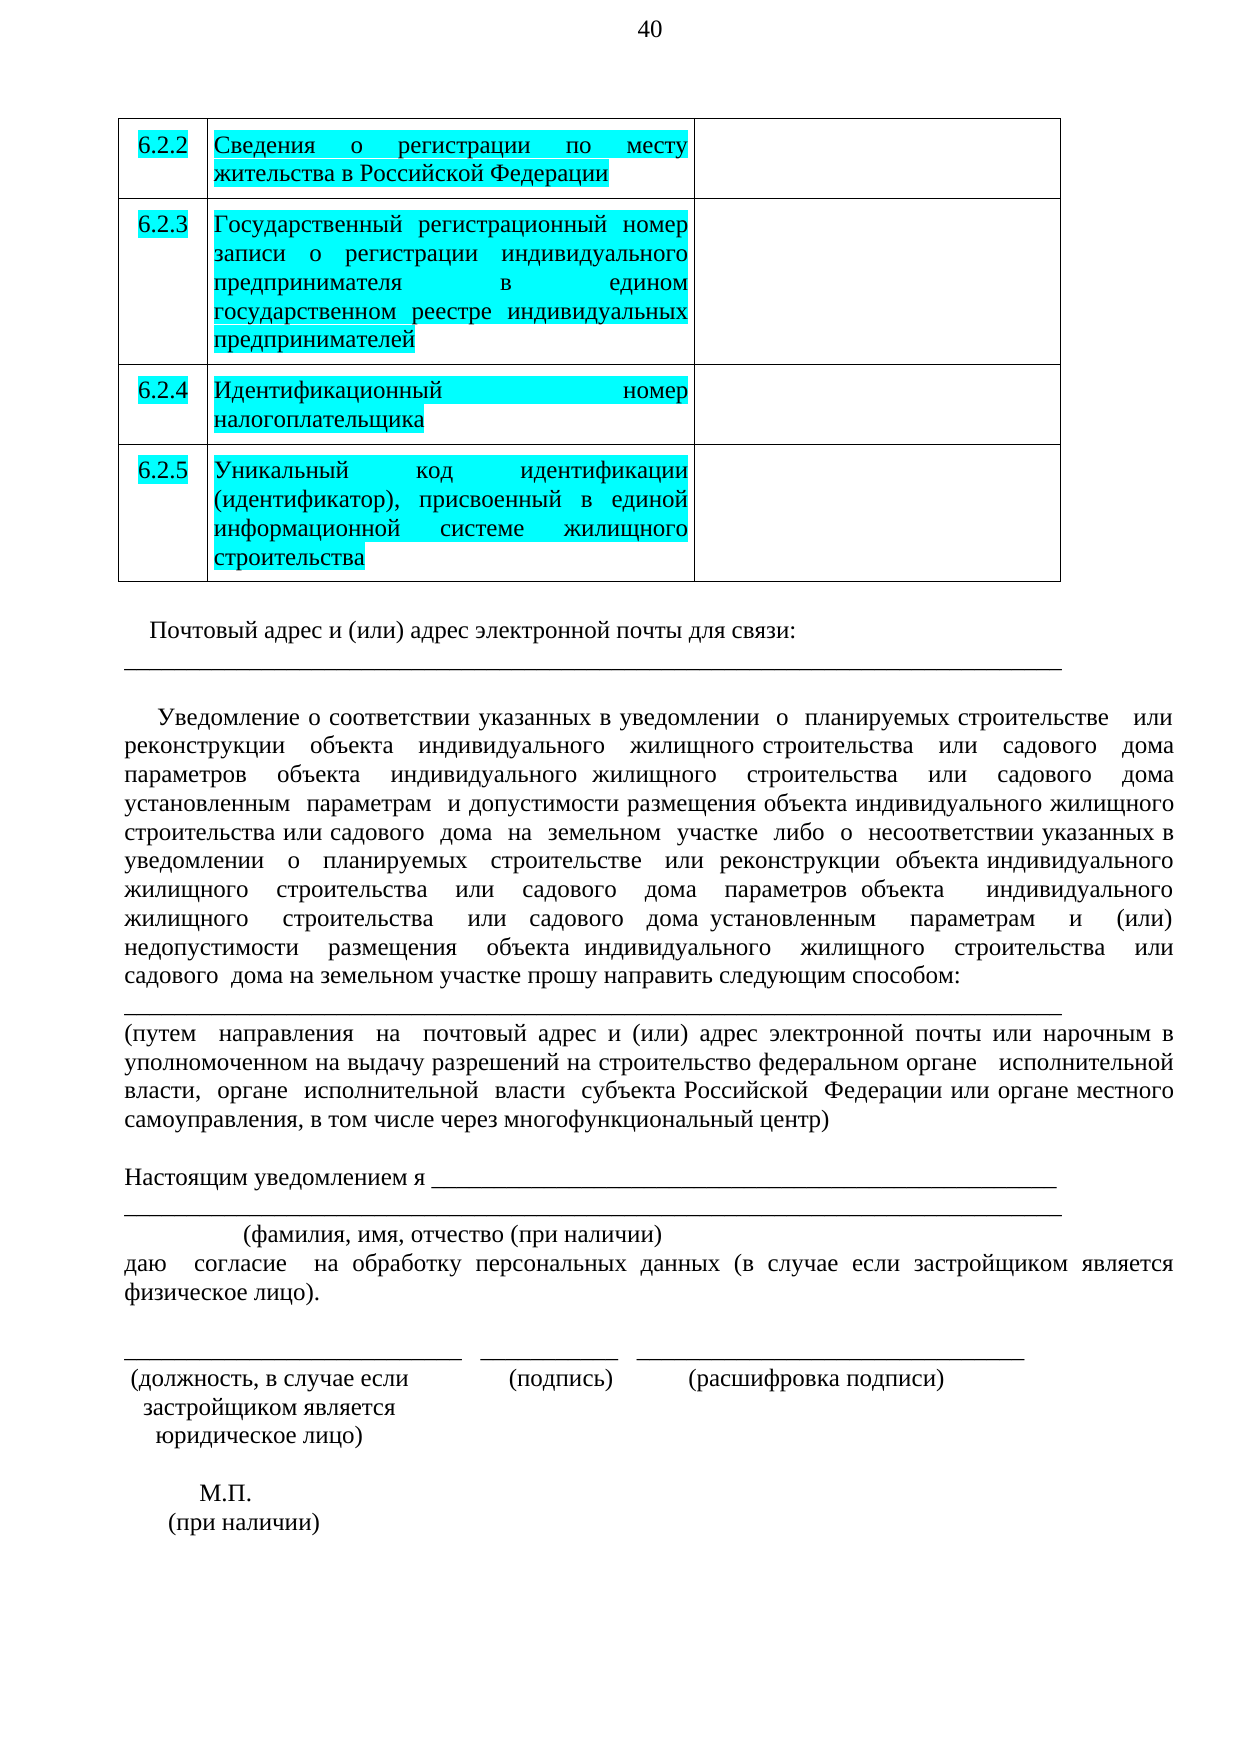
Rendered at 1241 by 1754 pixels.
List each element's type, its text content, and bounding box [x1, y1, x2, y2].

text ___________________________________________________________________________ [124, 1191, 1175, 1219]
table_cell 6.2.2 [119, 119, 207, 198]
text Уведомление о соответствии указанных в уведомлении о планируемых строительстве или реконструкции объекта индивидуального жилищного строительства или садового дома параметров объекта индивидуального жилищного строительства или садового дома установленным параметрам и допустимости размещения объекта индивидуального жилищного строительства или садового дома на земельном участке либо о несоответствии указанных в уведомлении о планируемых строительстве или реконструкции объекта индивидуального жилищного строительства или садового дома параметров объекта индивидуального жилищного строительства или садового дома установленным параметрам и (или) недопустимости размещения объекта индивидуального жилищного строительства или садового дома на земельном участке прошу направить следующим способом: [124, 702, 1175, 989]
text Почтовый адрес и (или) адрес электронной почты для связи: [124, 616, 1175, 644]
table_cell Идентификационный номер налогоплательщика [208, 365, 694, 444]
text юридическое лицо) [124, 1421, 1175, 1449]
table_cell 6.2.3 [119, 199, 207, 364]
table_cell [695, 199, 1060, 364]
table_cell Государственный регистрационный номер записи о регистрации индивидуального предпринимателя в едином государственном реестре индивидуальных предпринимателей [208, 199, 694, 364]
text ___________________________________________________________________________ [124, 644, 1175, 673]
table_cell [695, 119, 1060, 198]
text ___________________________________________________________________________ [124, 989, 1175, 1018]
table_cell 6.2.4 [119, 365, 207, 444]
text застройщиком является [124, 1392, 1175, 1421]
text Настоящим уведомлением я __________________________________________________ [124, 1162, 1175, 1191]
table_cell 6.2.5 [119, 445, 207, 581]
text (при наличии) [124, 1507, 1175, 1536]
text (путем направления на почтовый адрес и (или) адрес электронной почты или нарочным в уполномоченном на выдачу разрешений на строительство федеральном органе исполнительной власти, органе исполнительной власти субъекта Российской Федерации или органе местного самоуправления, в том числе через многофункциональный центр) [124, 1018, 1175, 1133]
table_cell [695, 365, 1060, 444]
text М.П. [124, 1478, 1175, 1507]
table_cell Уникальный код идентификации (идентификатор), присвоенный в единой информационной системе жилищного строительства [208, 445, 694, 581]
text (фамилия, имя, отчество (при наличии) [124, 1219, 1175, 1248]
text ___________________________ ___________ _______________________________ [124, 1334, 1175, 1363]
table_cell [695, 445, 1060, 581]
text (должность, в случае если (подпись) (расшифровка подписи) [124, 1363, 1175, 1392]
table_cell Сведения о регистрации по месту жительства в Российской Федерации [208, 119, 694, 198]
text даю согласие на обработку персональных данных (в случае если застройщиком является физическое лицо). [124, 1248, 1175, 1306]
